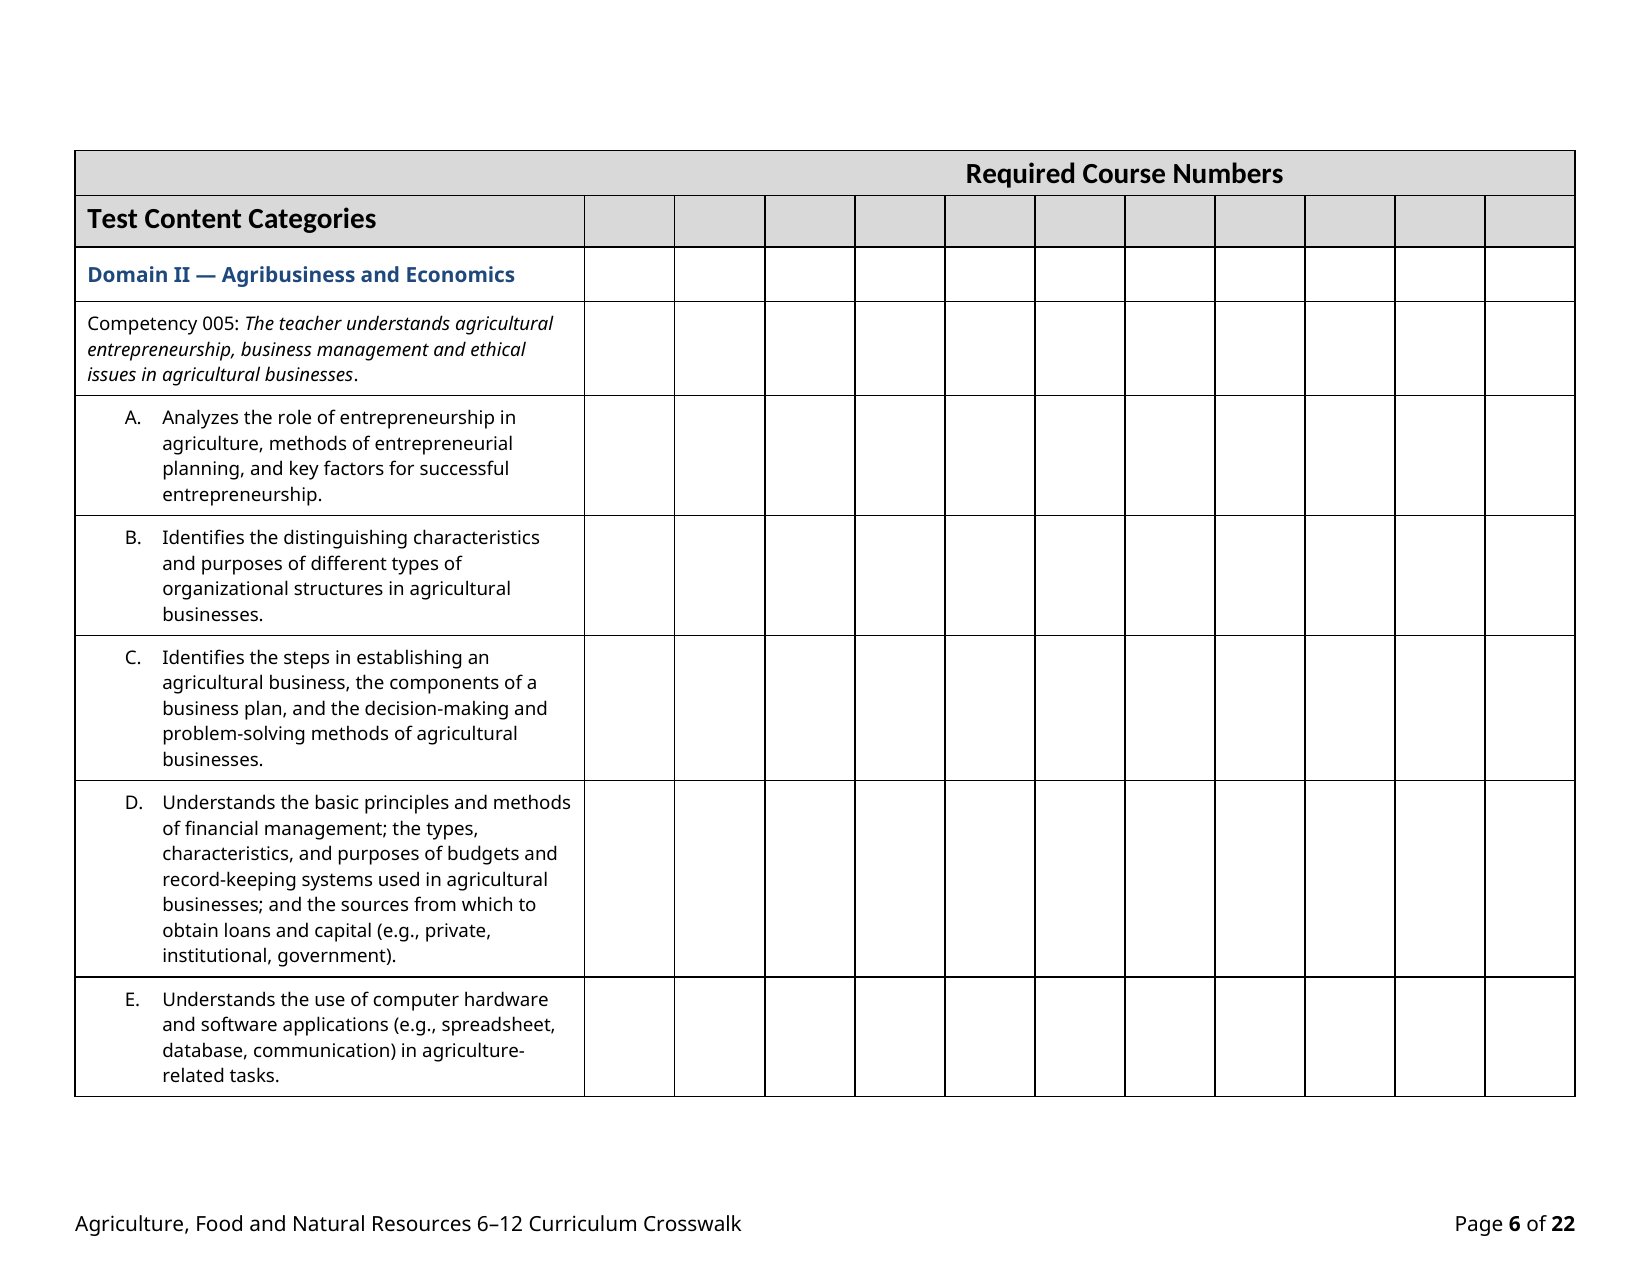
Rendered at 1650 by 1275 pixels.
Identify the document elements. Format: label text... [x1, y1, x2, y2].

table_cell Analyzes the role of entrepreneurship in agriculture, methods of entrepreneurial planning, and key factors for successful entrepreneurship. [76, 396, 584, 515]
table_cell [856, 396, 944, 515]
table_cell [1486, 248, 1574, 301]
table_cell [1216, 248, 1304, 301]
table_cell [1036, 248, 1124, 301]
table_cell [766, 516, 854, 635]
table_cell [1306, 396, 1394, 515]
table_cell [585, 196, 674, 246]
table_cell [1486, 196, 1574, 246]
table_cell [1216, 978, 1304, 1096]
table_cell [585, 516, 674, 635]
table_cell [1126, 196, 1214, 246]
table_cell [766, 396, 854, 515]
table_cell [1306, 302, 1394, 395]
table_cell [1126, 248, 1214, 301]
table_cell [1306, 636, 1394, 780]
table_cell [1036, 396, 1124, 515]
table_cell Understands the use of computer hardware and software applications (e.g., spreadsheet, database, communication) in agriculture-related tasks. [76, 978, 584, 1096]
table_cell [585, 781, 674, 976]
table_cell [1306, 781, 1394, 976]
table_cell [1306, 248, 1394, 301]
table_cell [1396, 248, 1484, 301]
table_cell Test Content Categories [76, 196, 584, 246]
table_cell [1036, 516, 1124, 635]
table_cell [766, 302, 854, 395]
table_cell [1216, 781, 1304, 976]
table_cell [1036, 636, 1124, 780]
table_cell [1126, 636, 1214, 780]
table_cell [856, 978, 944, 1096]
table_cell [946, 396, 1034, 515]
table_cell [946, 781, 1034, 976]
table_cell [856, 781, 944, 976]
table_cell [1216, 396, 1304, 515]
table_cell [675, 636, 764, 780]
table_cell [1396, 516, 1484, 635]
table_cell [856, 196, 944, 246]
table_cell [1126, 396, 1214, 515]
table_cell [1486, 781, 1574, 976]
table_cell Competency 005: The teacher understands agricultural entrepreneurship, business management and ethical issues in agricultural businesses. [76, 302, 584, 395]
table_cell [766, 196, 854, 246]
table_cell [585, 396, 674, 515]
table_cell [946, 248, 1034, 301]
table_cell [1396, 396, 1484, 515]
table_cell [585, 636, 674, 780]
table_cell [766, 248, 854, 301]
table_cell [946, 516, 1034, 635]
table_cell [1306, 196, 1394, 246]
table_cell [856, 516, 944, 635]
table_cell [1216, 302, 1304, 395]
table_cell [1486, 396, 1574, 515]
table_cell [1216, 516, 1304, 635]
table_cell [1216, 196, 1304, 246]
table_cell [1486, 636, 1574, 780]
table_cell [1486, 516, 1574, 635]
table_cell [1396, 978, 1484, 1096]
table_cell Identifies the distinguishing characteristics and purposes of different types of organizational structures in agricultural businesses. [76, 516, 584, 635]
table_cell [585, 978, 674, 1096]
table_cell [1036, 978, 1124, 1096]
table_cell Identifies the steps in establishing an agricultural business, the components of a business plan, and the decision-making and problem-solving methods of agricultural businesses. [76, 636, 584, 780]
table_cell [585, 302, 674, 395]
table_cell [1126, 302, 1214, 395]
table_cell [675, 978, 764, 1096]
table_cell [1396, 302, 1484, 395]
table_cell [675, 396, 764, 515]
table_cell [1126, 781, 1214, 976]
table_header Required Course Numbers [76, 151, 1574, 195]
table_cell [1216, 636, 1304, 780]
table_cell [675, 781, 764, 976]
table_cell [856, 636, 944, 780]
table_cell [1126, 978, 1214, 1096]
table_cell [1396, 781, 1484, 976]
table_cell [675, 196, 764, 246]
table_cell [1036, 196, 1124, 246]
table_cell [766, 781, 854, 976]
table_cell [1486, 302, 1574, 395]
table_cell [675, 516, 764, 635]
table_cell [1036, 302, 1124, 395]
table_cell [1396, 196, 1484, 246]
table_cell [1306, 978, 1394, 1096]
table_cell Domain II — Agribusiness and Economics [76, 248, 584, 301]
table_cell [1036, 781, 1124, 976]
table_cell [946, 978, 1034, 1096]
table_cell [1486, 978, 1574, 1096]
table_cell [946, 636, 1034, 780]
table_cell [675, 302, 764, 395]
table_cell [1126, 516, 1214, 635]
table_cell [1306, 516, 1394, 635]
table_cell [766, 636, 854, 780]
table_cell [766, 978, 854, 1096]
table_cell [1396, 636, 1484, 780]
table_cell [946, 302, 1034, 395]
table_cell [856, 248, 944, 301]
table_cell [675, 248, 764, 301]
table_cell [946, 196, 1034, 246]
table_cell Understands the basic principles and methods of financial management; the types, characteristics, and purposes of budgets and record-keeping systems used in agricultural businesses; and the sources from which to obtain loans and capital (e.g., private, institutional, government). [76, 781, 584, 976]
table_cell [585, 248, 674, 301]
table_cell [856, 302, 944, 395]
